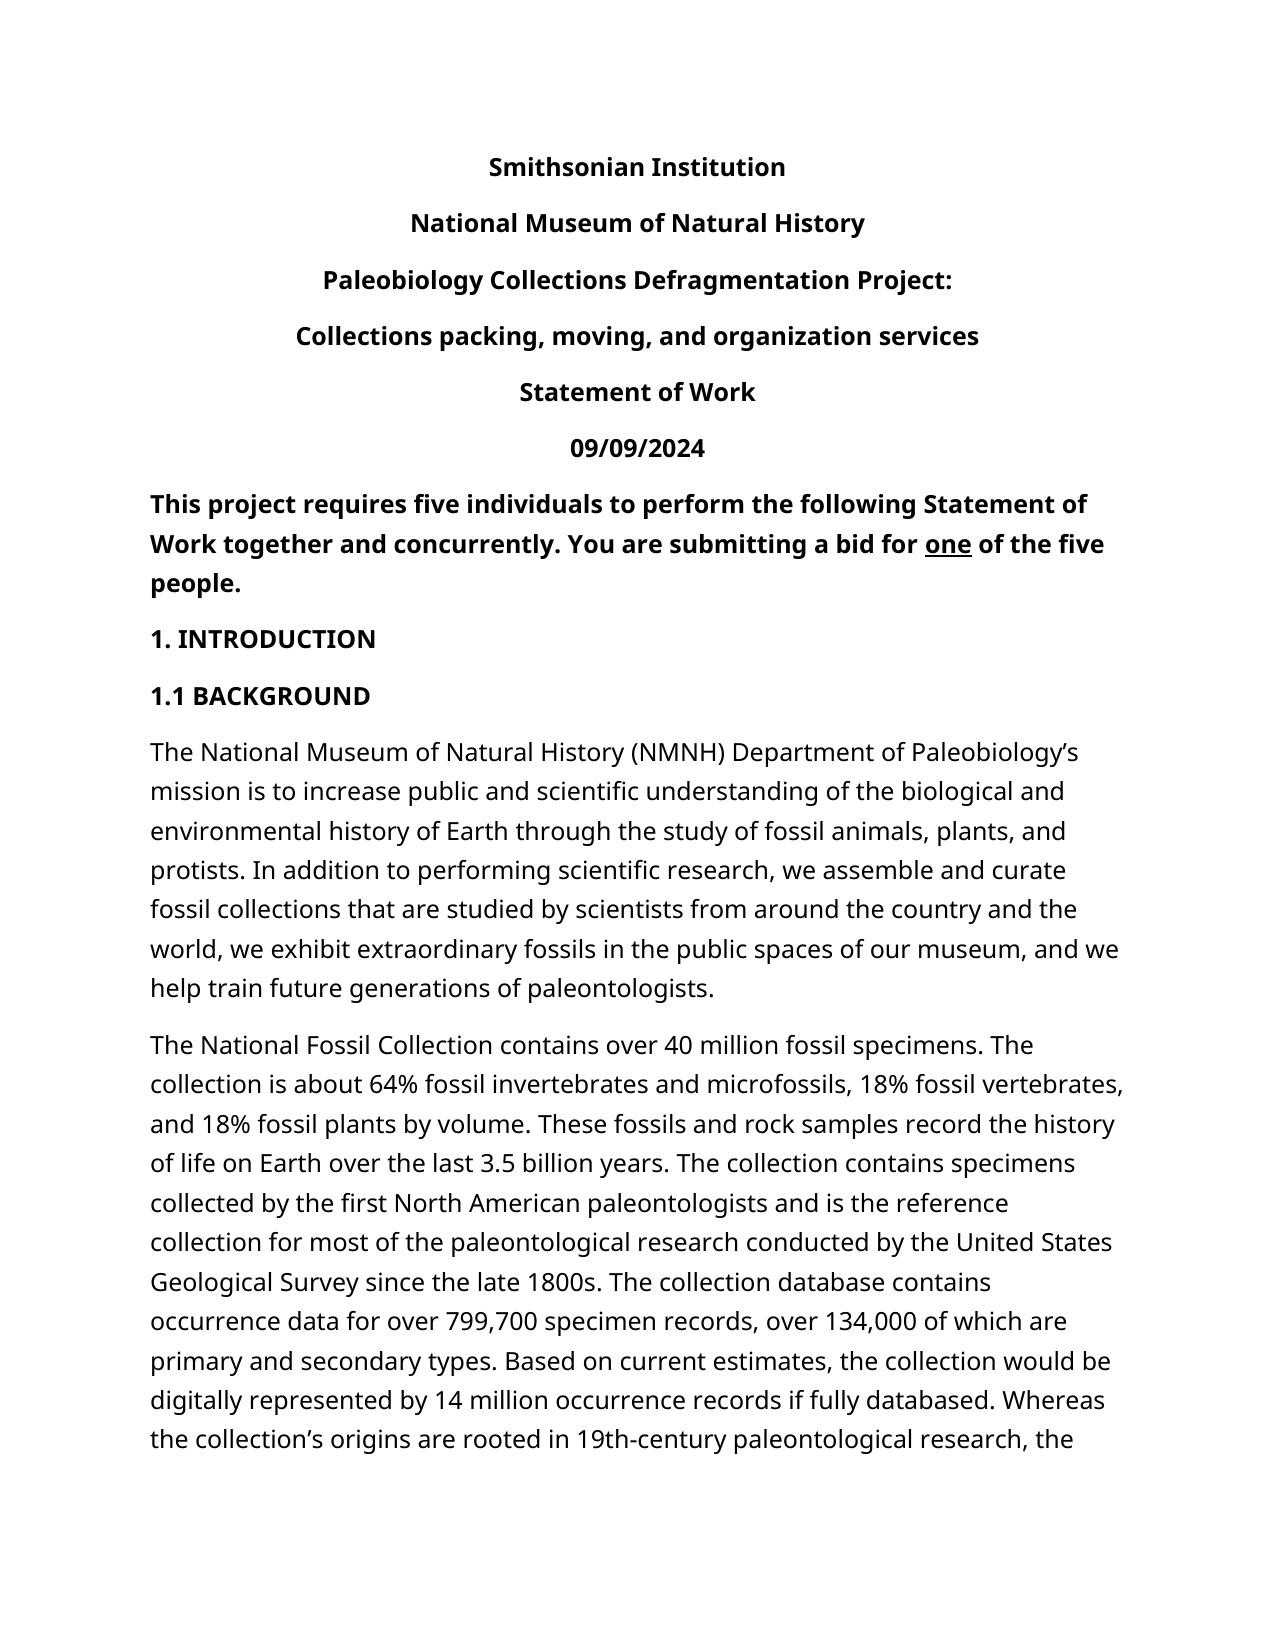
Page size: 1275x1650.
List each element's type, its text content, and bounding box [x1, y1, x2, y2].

text Collections packing, moving, and organization services [150, 318, 1125, 352]
text This project requires five individuals to perform the following Statement of Work together and concurrently. You are submitting a bid for one of the five people. [150, 487, 1125, 600]
text National Museum of Natural History [150, 206, 1125, 240]
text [150, 1027, 1125, 1456]
text Smithsonian Institution [150, 150, 1125, 184]
text Paleobiology Collections Defragmentation Project: [150, 262, 1125, 296]
text 09/09/2024 [150, 431, 1125, 465]
text 1.1 BACKGROUND [150, 678, 1125, 712]
text The National Museum of Natural History (NMNH) Department of Paleobiology’s mission is to increase public and scientific understanding of the biological and environmental history of Earth through the study of fossil animals, plants, and protists. In addition to performing scientific research, we assemble and curate fossil collections that are studied by scientists from around the country and the world, we exhibit extraordinary fossils in the public spaces of our museum, and we help train future generations of paleontologists. [150, 734, 1125, 1005]
text Statement of Work [150, 374, 1125, 409]
text 1. INTRODUCTION [150, 622, 1125, 656]
